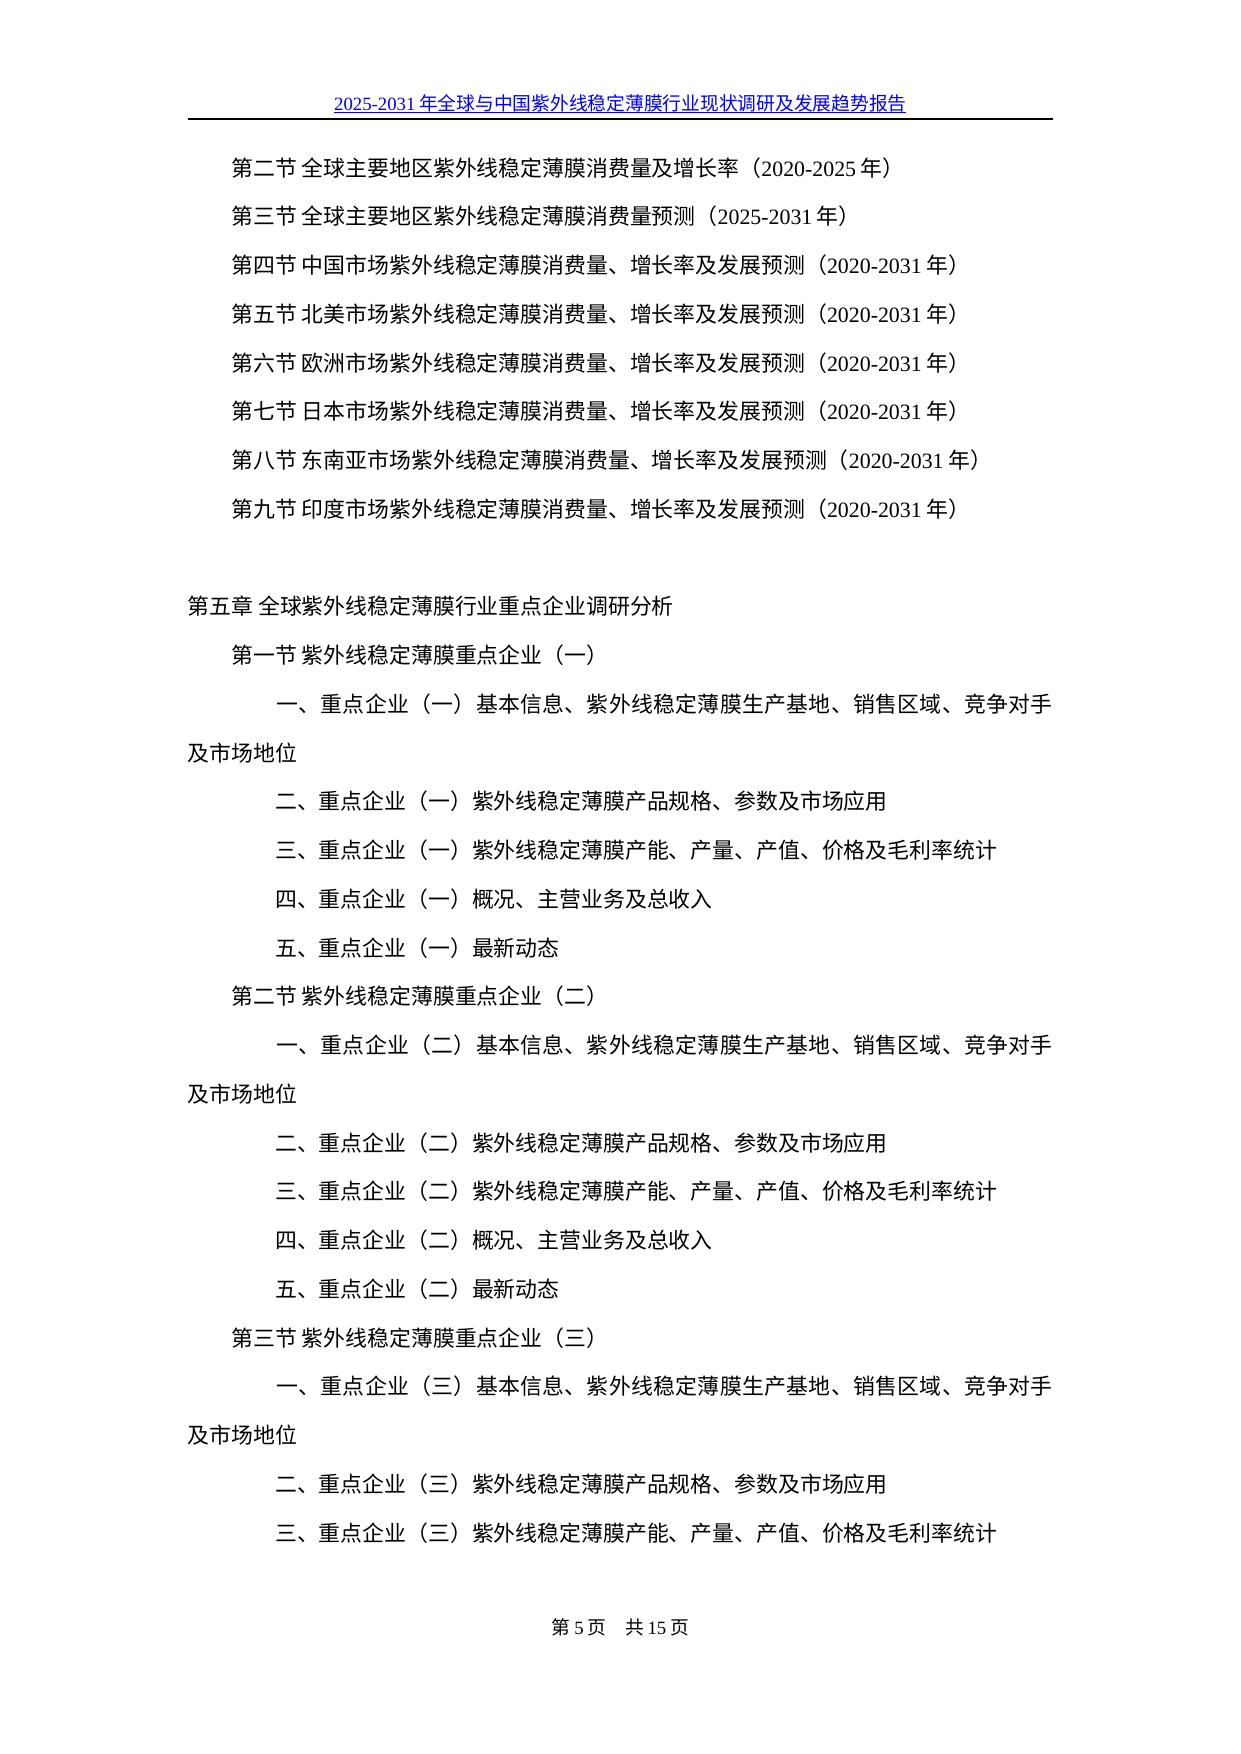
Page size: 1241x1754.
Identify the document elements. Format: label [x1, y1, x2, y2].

text [187, 150, 1053, 1548]
